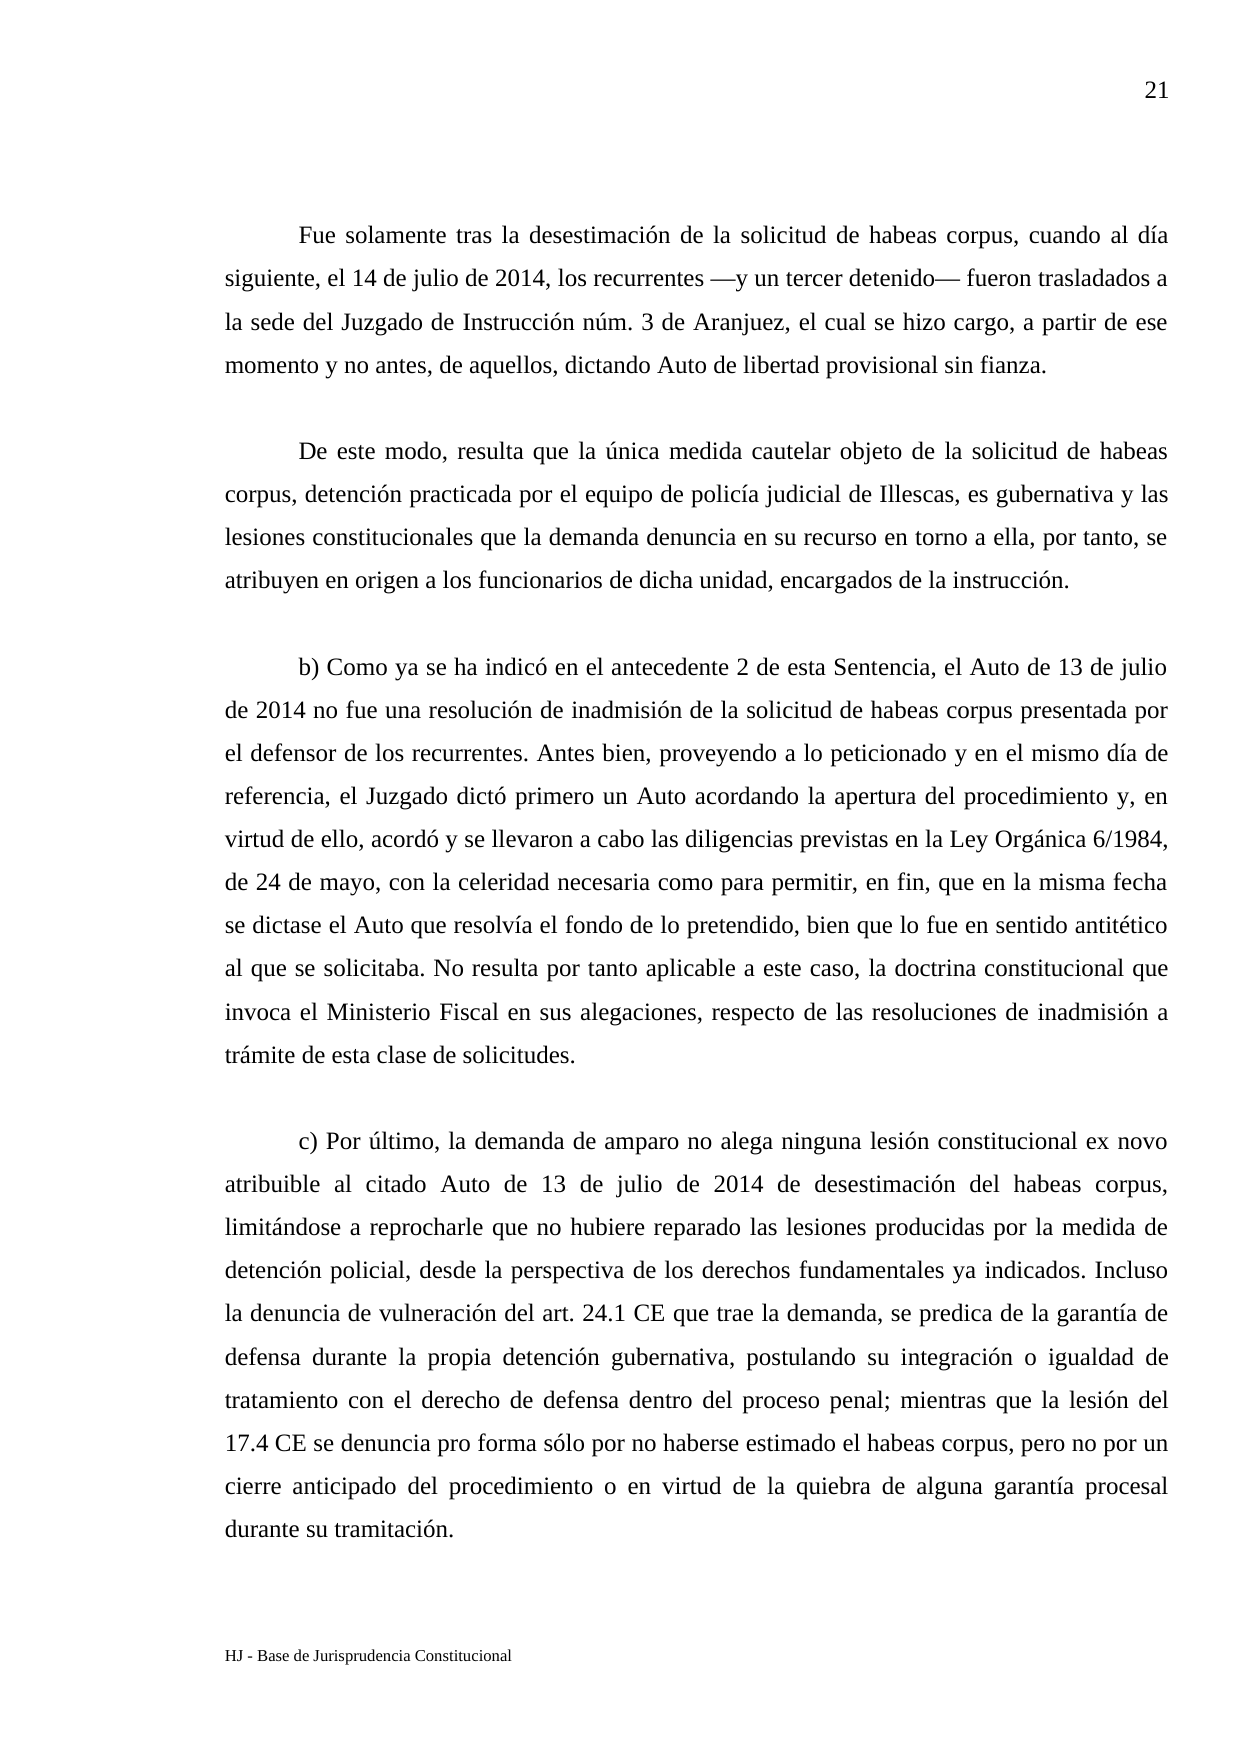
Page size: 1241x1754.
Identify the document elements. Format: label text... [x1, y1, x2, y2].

text b) Como ya se ha indicó en el antecedente 2 de esta Sentencia, el Auto de 13 de julio de 2014 no fue una resolución de inadmisión de la solicitud de habeas corpus presentada por el defensor de los recurrentes. Antes bien, proveyendo a lo peticionado y en el mismo día de referencia, el Juzgado dictó primero un Auto acordando la apertura del procedimiento y, en virtud de ello, acordó y se llevaron a cabo las diligencias previstas en la Ley Orgánica 6/1984, de 24 de mayo, con la celeridad necesaria como para permitir, en fin, que en la misma fecha se dictase el Auto que resolvía el fondo de lo pretendido, bien que lo fue en sentido antitético al que se solicitaba. No resulta por tanto aplicable a este caso, la doctrina constitucional que invoca el Ministerio Fiscal en sus alegaciones, respecto de las resoluciones de inadmisión a trámite de esta clase de solicitudes. [224, 652, 1169, 1068]
text Fue solamente tras la desestimación de la solicitud de habeas corpus, cuando al día siguiente, el 14 de julio de 2014, los recurrentes —y un tercer detenido— fueron trasladados a la sede del Juzgado de Instrucción núm. 3 de Aranjuez, el cual se hizo cargo, a partir de ese momento y no antes, de aquellos, dictando Auto de libertad provisional sin fianza. [224, 220, 1169, 378]
text De este modo, resulta que la única medida cautelar objeto de la solicitud de habeas corpus, detención practicada por el equipo de policía judicial de Illescas, es gubernativa y las lesiones constitucionales que la demanda denuncia en su recurso en torno a ella, por tanto, se atribuyen en origen a los funcionarios de dicha unidad, encargados de la instrucción. [224, 436, 1169, 594]
text c) Por último, la demanda de amparo no alega ninguna lesión constitucional ex novo atribuible al citado Auto de 13 de julio de 2014 de desestimación del habeas corpus, limitándose a reprocharle que no hubiere reparado las lesiones producidas por la medida de detención policial, desde la perspectiva de los derechos fundamentales ya indicados. Incluso la denuncia de vulneración del art. 24.1 CE que trae la demanda, se predica de la garantía de defensa durante la propia detención gubernativa, postulando su integración o igualdad de tratamiento con el derecho de defensa dentro del proceso penal; mientras que la lesión del 17.4 CE se denuncia pro forma sólo por no haberse estimado el habeas corpus, pero no por un cierre anticipado del procedimiento o en virtud de la quiebra de alguna garantía procesal durante su tramitación. [224, 1126, 1169, 1543]
